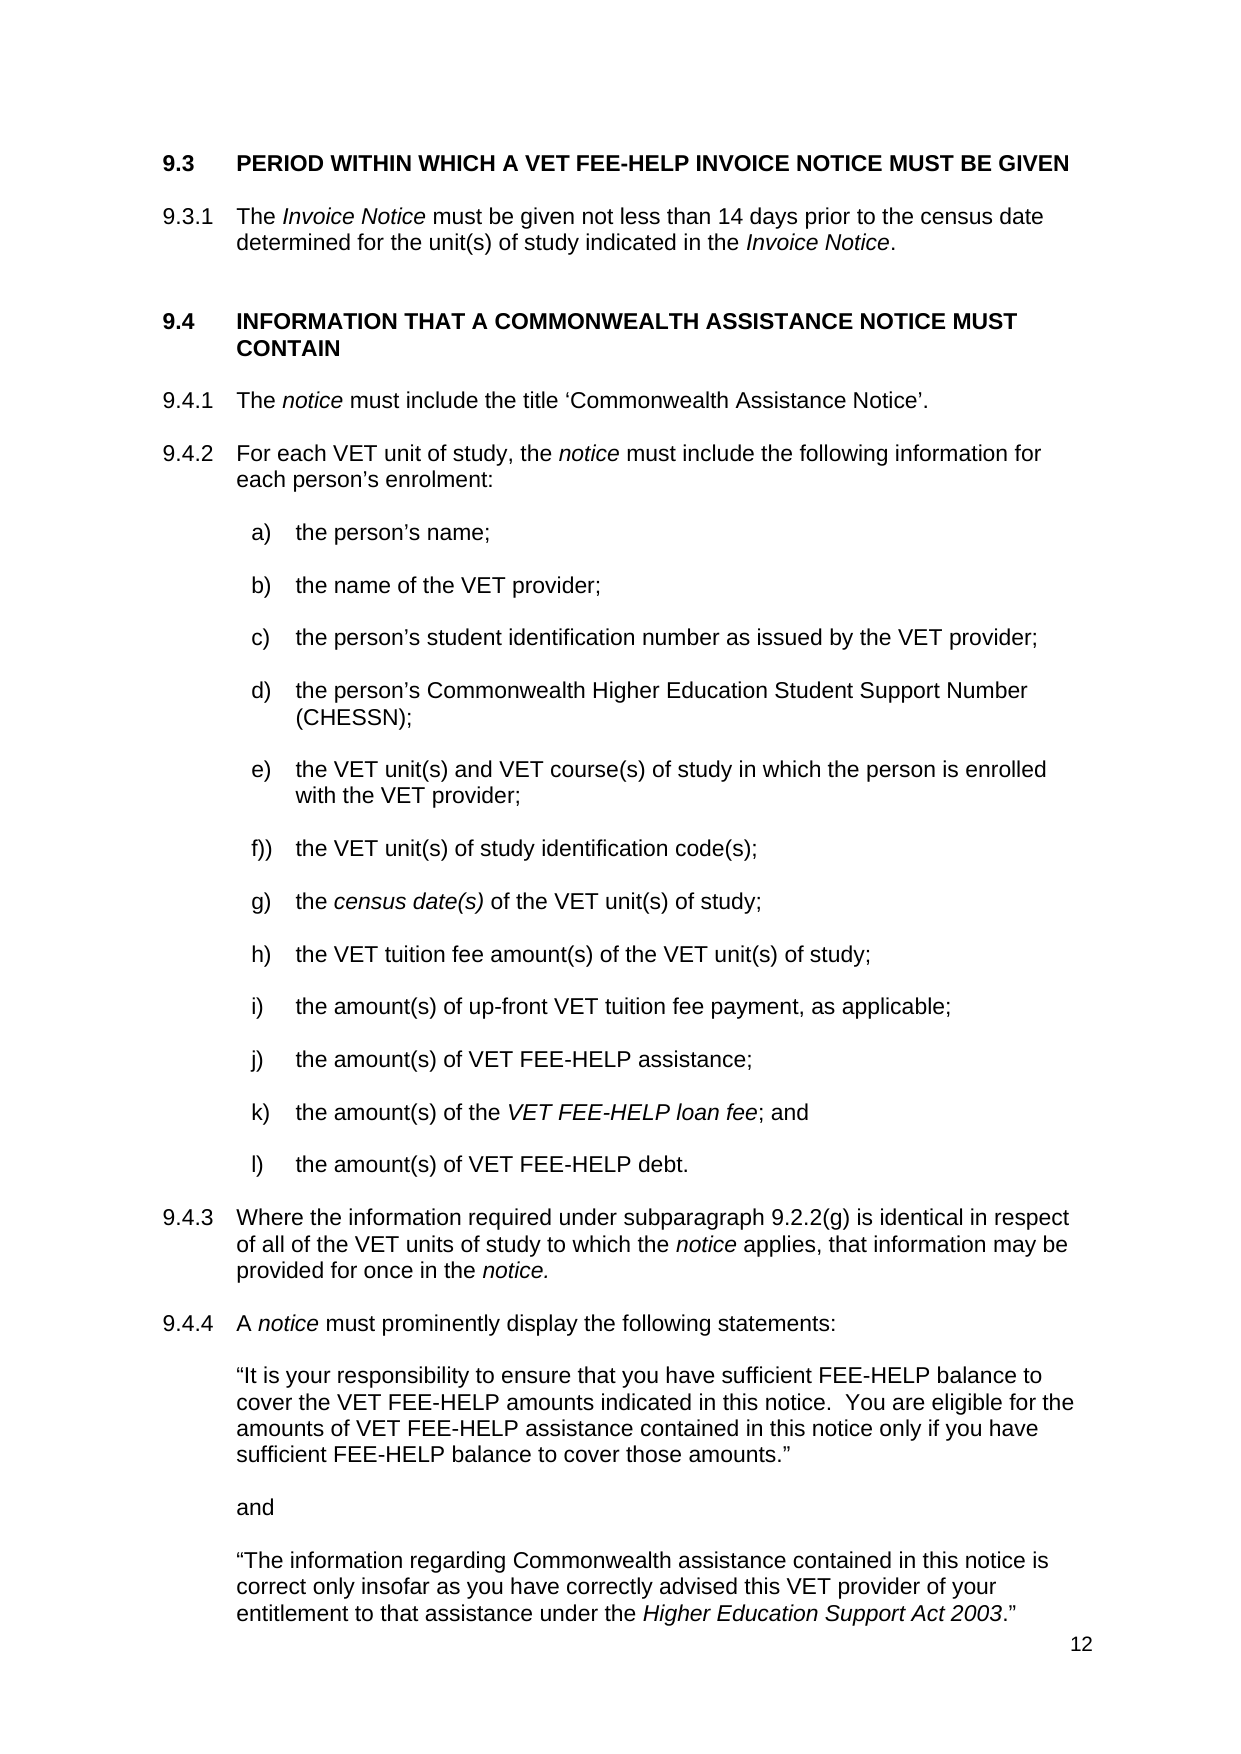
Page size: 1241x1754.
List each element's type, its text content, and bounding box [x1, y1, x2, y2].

list the person’s student identification number as issued by the VET provider; [251, 624, 1093, 651]
text 9.3 PERIOD WITHIN WHICH A VET FEE-HELP INVOICE NOTICE MUST BE GIVEN [162, 150, 1093, 176]
list the person’s Commonwealth Higher Education Student Support Number (CHESSN); [251, 677, 1093, 730]
text and [236, 1494, 1093, 1520]
text l) the amount(s) of VET FEE-HELP debt. [251, 1151, 1093, 1178]
list the name of the VET provider; [251, 572, 1093, 598]
text “It is your responsibility to ensure that you have sufficient FEE-HELP balance to cover the VET FEE-HELP amounts indicated in this notice. You are eligible for the amounts of VET FEE-HELP assistance contained in this notice only if you have sufficient FEE-HELP balance to cover those amounts.” [236, 1362, 1093, 1468]
list the VET unit(s) and VET course(s) of study in which the person is enrolled with the VET provider; [251, 756, 1093, 809]
text 9.4.3 Where the information required under subparagraph 9.2.2(g) is identical in respect of all of the VET units of study to which the notice applies, that information may be provided for once in the notice. [162, 1204, 1093, 1283]
text 9.3.1 The Invoice Notice must be given not less than 14 days prior to the census date determined for the unit(s) of study indicated in the Invoice Notice. [162, 203, 1093, 255]
list the person’s name; [251, 519, 1093, 545]
text f)) the VET unit(s) of study identification code(s); [251, 835, 1093, 862]
text k) the amount(s) of the VET FEE-HELP loan fee; and [251, 1099, 1093, 1125]
text 9.4.4 A notice must prominently display the following statements: [162, 1309, 1093, 1336]
text j) the amount(s) of VET FEE-HELP assistance; [251, 1046, 1093, 1072]
text 9.4.1 The notice must include the title ‘Commonwealth Assistance Notice’. [162, 387, 1093, 413]
text 9.4 INFORMATION THAT A COMMONWEALTH ASSISTANCE NOTICE MUST CONTAIN [162, 308, 1093, 361]
text h) the VET tuition fee amount(s) of the VET unit(s) of study; [251, 941, 1093, 967]
text g) the census date(s) of the VET unit(s) of study; [251, 888, 1093, 914]
text i) the amount(s) of up-front VET tuition fee payment, as applicable; [251, 993, 1093, 1020]
text “The information regarding Commonwealth assistance contained in this notice is correct only insofar as you have correctly advised this VET provider of your entitlement to that assistance under the Higher Education Support Act 2003.” [236, 1547, 1093, 1626]
text 9.4.2 For each VET unit of study, the notice must include the following information for each person’s enrolment: [162, 440, 1093, 493]
